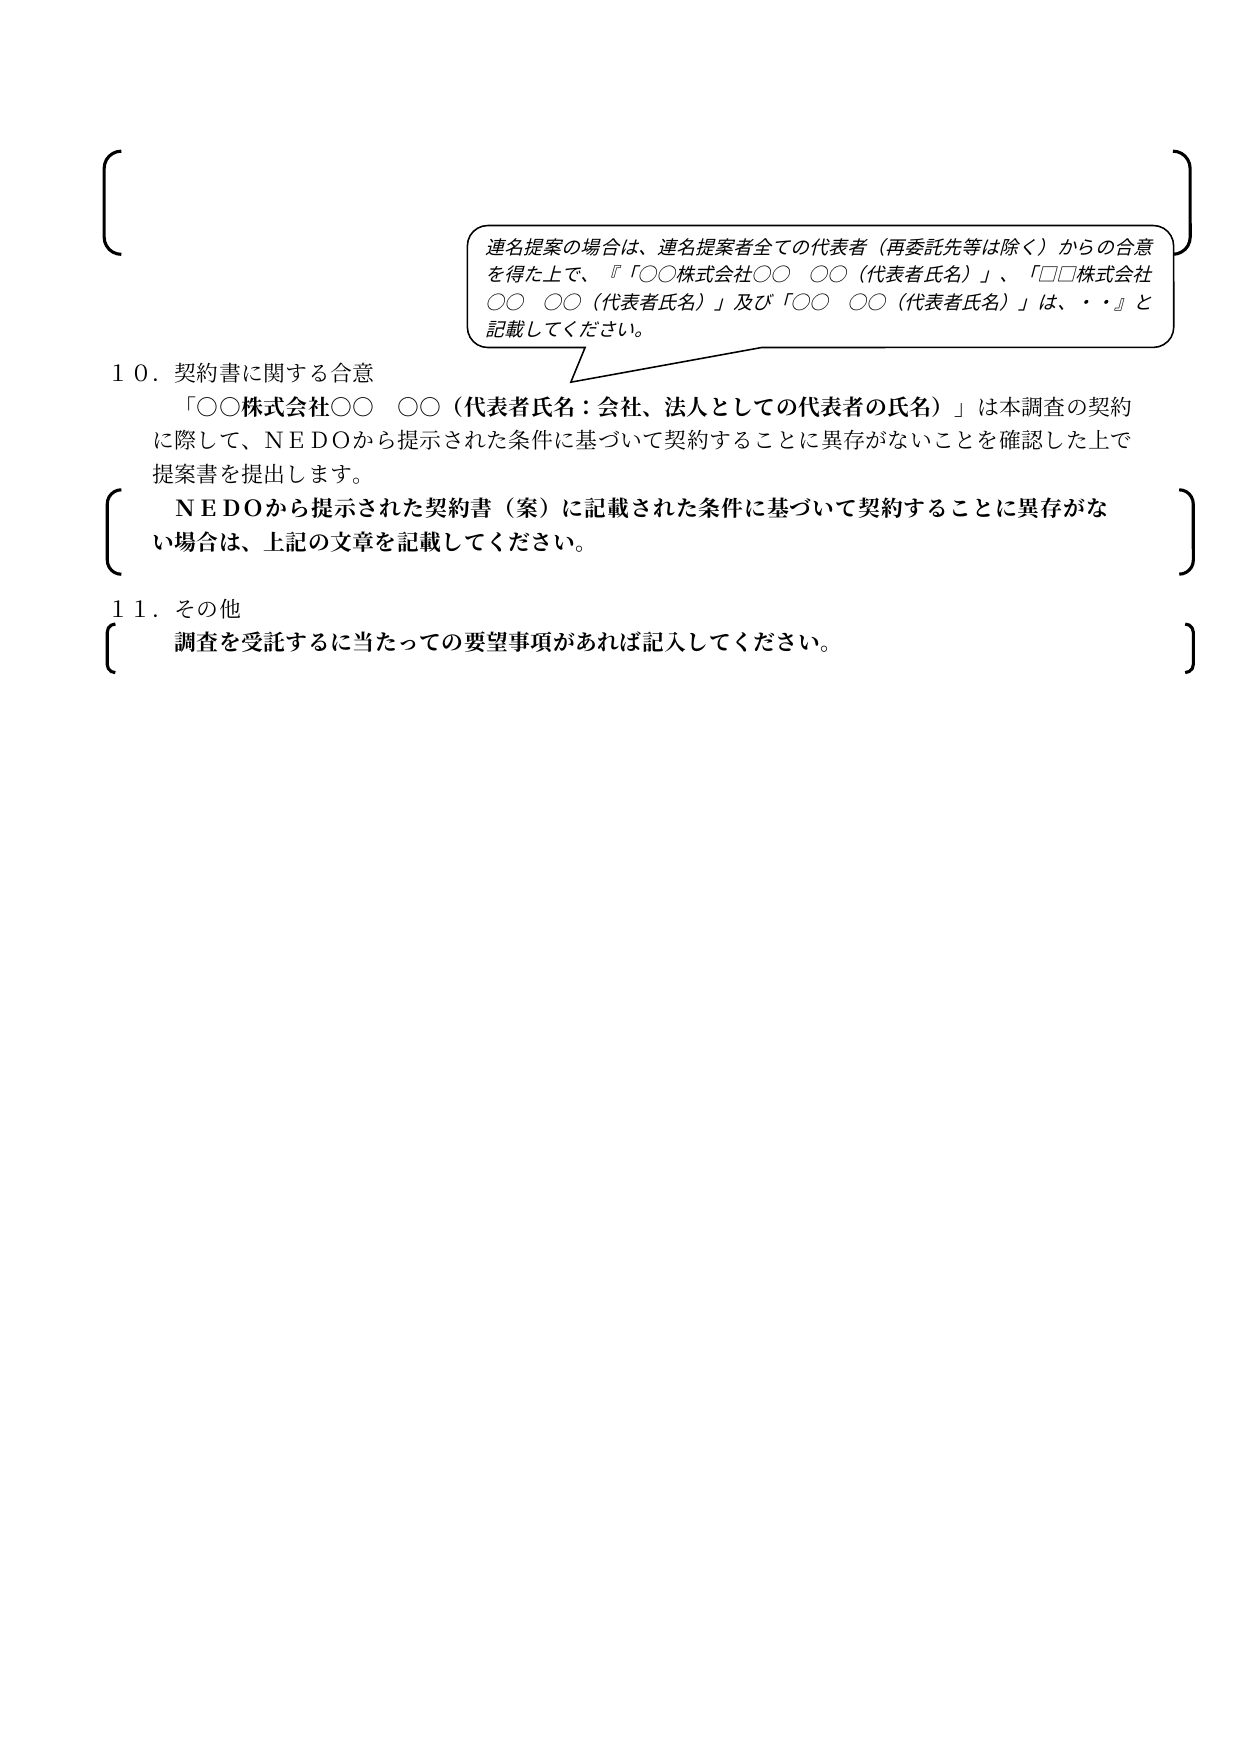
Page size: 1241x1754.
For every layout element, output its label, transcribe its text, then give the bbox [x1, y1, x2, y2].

text ＮＥＤＯから提示された契約書（案）に記載された条件に基づいて契約することに異存がない場合は、上記の文章を記載してください。 [130, 490, 1110, 557]
text １０．契約書に関する合意 [107, 355, 1133, 389]
text 「○○株式会社○○ ○○（代表者氏名：会社、法人としての代表者の氏名）」は本調査の契約に際して、ＮＥＤＯから提示された条件に基づいて契約することに異存がないことを確認した上で提案書を提出します。 [130, 389, 1133, 490]
text 調査を受託するに当たっての要望事項があれば記入してください。 [130, 624, 1133, 658]
text １１．その他 [107, 591, 1133, 624]
